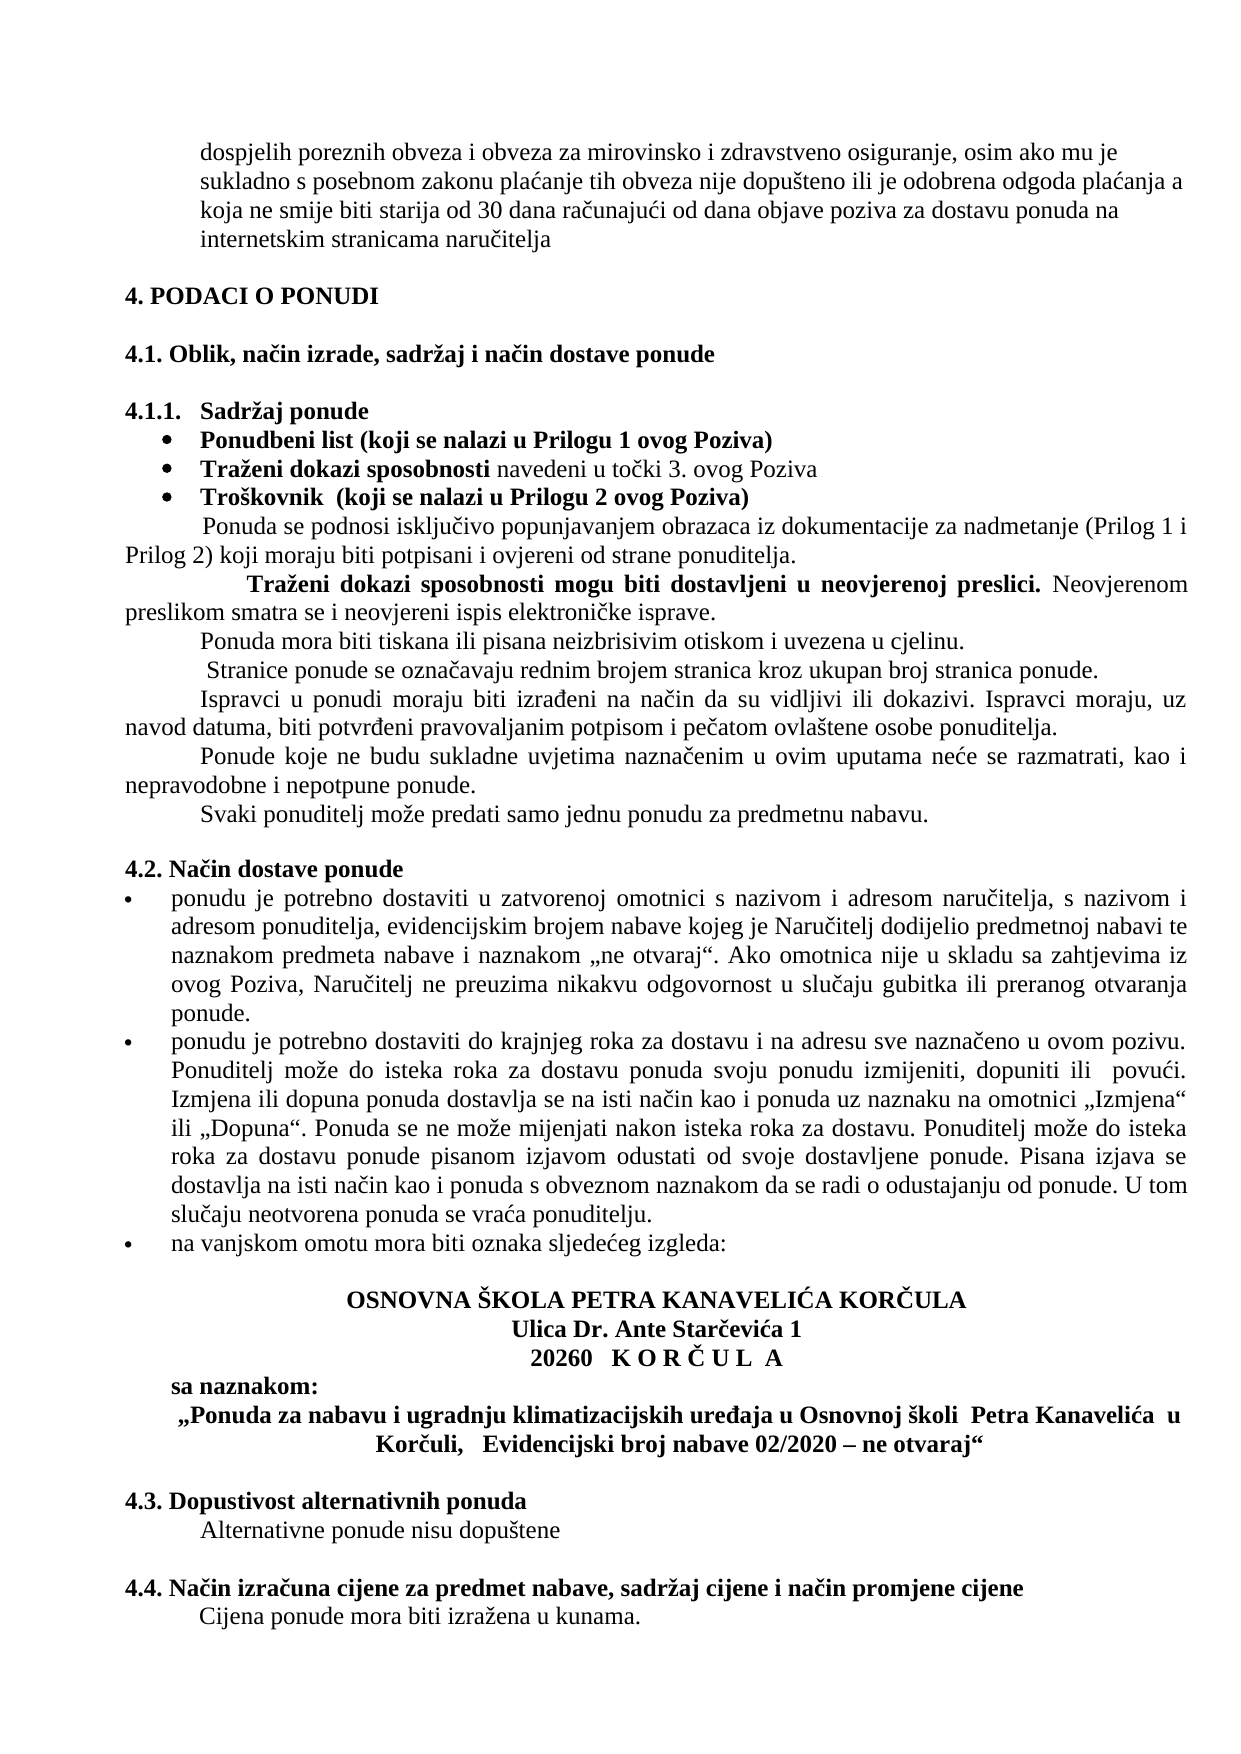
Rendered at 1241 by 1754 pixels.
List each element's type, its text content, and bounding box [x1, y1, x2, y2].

text 4. PODACI O PONUDI [125, 281, 1188, 310]
list Troškovnik (koji se nalazi u Prilogu 2 ovog Poziva) [162, 482, 1188, 511]
text 4.1. Oblik, način izrade, sadržaj i način dostave ponude [125, 339, 1188, 367]
text Alternativne ponude nisu dopuštene [125, 1515, 1188, 1544]
text Ponuda se podnosi isključivo popunjavanjem obrazaca iz dokumentacije za nadmetanje (Prilog 1 i Prilog 2) koji moraju biti potpisani i ovjereni od strane ponuditelja. [125, 511, 1188, 569]
list na vanjskom omotu mora biti oznaka sljedećeg izgleda: [125, 1228, 1188, 1256]
text Ispravci u ponudi moraju biti izrađeni na način da su vidljivi ili dokazivi. Ispravci moraju, uz navod datuma, biti potvrđeni pravovaljanim potpisom i pečatom ovlaštene osobe ponuditelja. [125, 684, 1188, 741]
text Svaki ponuditelj može predati samo jednu ponudu za predmetnu nabavu. [125, 799, 1188, 827]
text 20260 K O R Č U L A [125, 1343, 1188, 1371]
text 4.3. Dopustivost alternativnih ponuda [125, 1486, 1188, 1515]
list ponudu je potrebno dostaviti do krajnjeg roka za dostavu i na adresu sve naznačeno u ovom pozivu. Ponuditelj može do isteka roka za dostavu ponuda svoju ponudu izmijeniti, dopuniti ili povući. Izmjena ili dopuna ponuda dostavlja se na isti način kao i ponuda uz naznaku na omotnici „Izmjena“ ili „Dopuna“. Ponuda se ne može mijenjati nakon isteka roka za dostavu. Ponuditelj može do isteka roka za dostavu ponude pisanom izjavom odustati od svoje dostavljene ponude. Pisana izjava se dostavlja na isti način kao i ponuda s obveznom naznakom da se radi o odustajanju od ponude. U tom slučaju neotvorena ponuda se vraća ponuditelju. [125, 1026, 1188, 1228]
list ponudu je potrebno dostaviti u zatvorenoj omotnici s nazivom i adresom naručitelja, s nazivom i adresom ponuditelja, evidencijskim brojem nabave kojeg je Naručitelj dodijelio predmetnoj nabavi te naznakom predmeta nabave i naznakom „ne otvaraj“. Ako omotnica nije u skladu sa zahtjevima iz ovog Poziva, Naručitelj ne preuzima nikakvu odgovornost u slučaju gubitka ili preranog otvaranja ponude. [125, 883, 1188, 1026]
text OSNOVNA ŠKOLA PETRA KANAVELIĆA KORČULA [125, 1285, 1188, 1314]
text Cijena ponude mora biti izražena u kunama. [125, 1601, 1188, 1630]
list Traženi dokazi sposobnosti navedeni u točki 3. ovog Poziva [162, 454, 1188, 482]
text Ponuda mora biti tiskana ili pisana neizbrisivim otiskom i uvezena u cjelinu. [125, 626, 1188, 655]
text Traženi dokazi sposobnosti mogu biti dostavljeni u neovjerenoj preslici. Neovjerenom preslikom smatra se i neovjereni ispis elektroničke isprave. [125, 569, 1188, 626]
text 4.1.1. Sadržaj ponude [125, 396, 1188, 425]
text 4.4. Način izračuna cijene za predmet nabave, sadržaj cijene i način promjene cijene [125, 1573, 1188, 1601]
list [162, 137, 1188, 252]
text Stranice ponude se označavaju rednim brojem stranica kroz ukupan broj stranica ponude. [125, 655, 1188, 684]
text 4.2. Način dostave ponude [125, 854, 1188, 883]
text Ulica Dr. Ante Starčevića 1 [125, 1314, 1188, 1343]
list Ponudbeni list (koji se nalazi u Prilogu 1 ovog Poziva) [162, 425, 1188, 454]
text „Ponuda za nabavu i ugradnju klimatizacijskih uređaja u Osnovnoj školi Petra Kanavelića u Korčuli, Evidencijski broj nabave 02/2020 – ne otvaraj“ [171, 1400, 1188, 1458]
text Ponude koje ne budu sukladne uvjetima naznačenim u ovim uputama neće se razmatrati, kao i nepravodobne i nepotpune ponude. [125, 741, 1188, 799]
text sa naznakom: [171, 1371, 1188, 1400]
